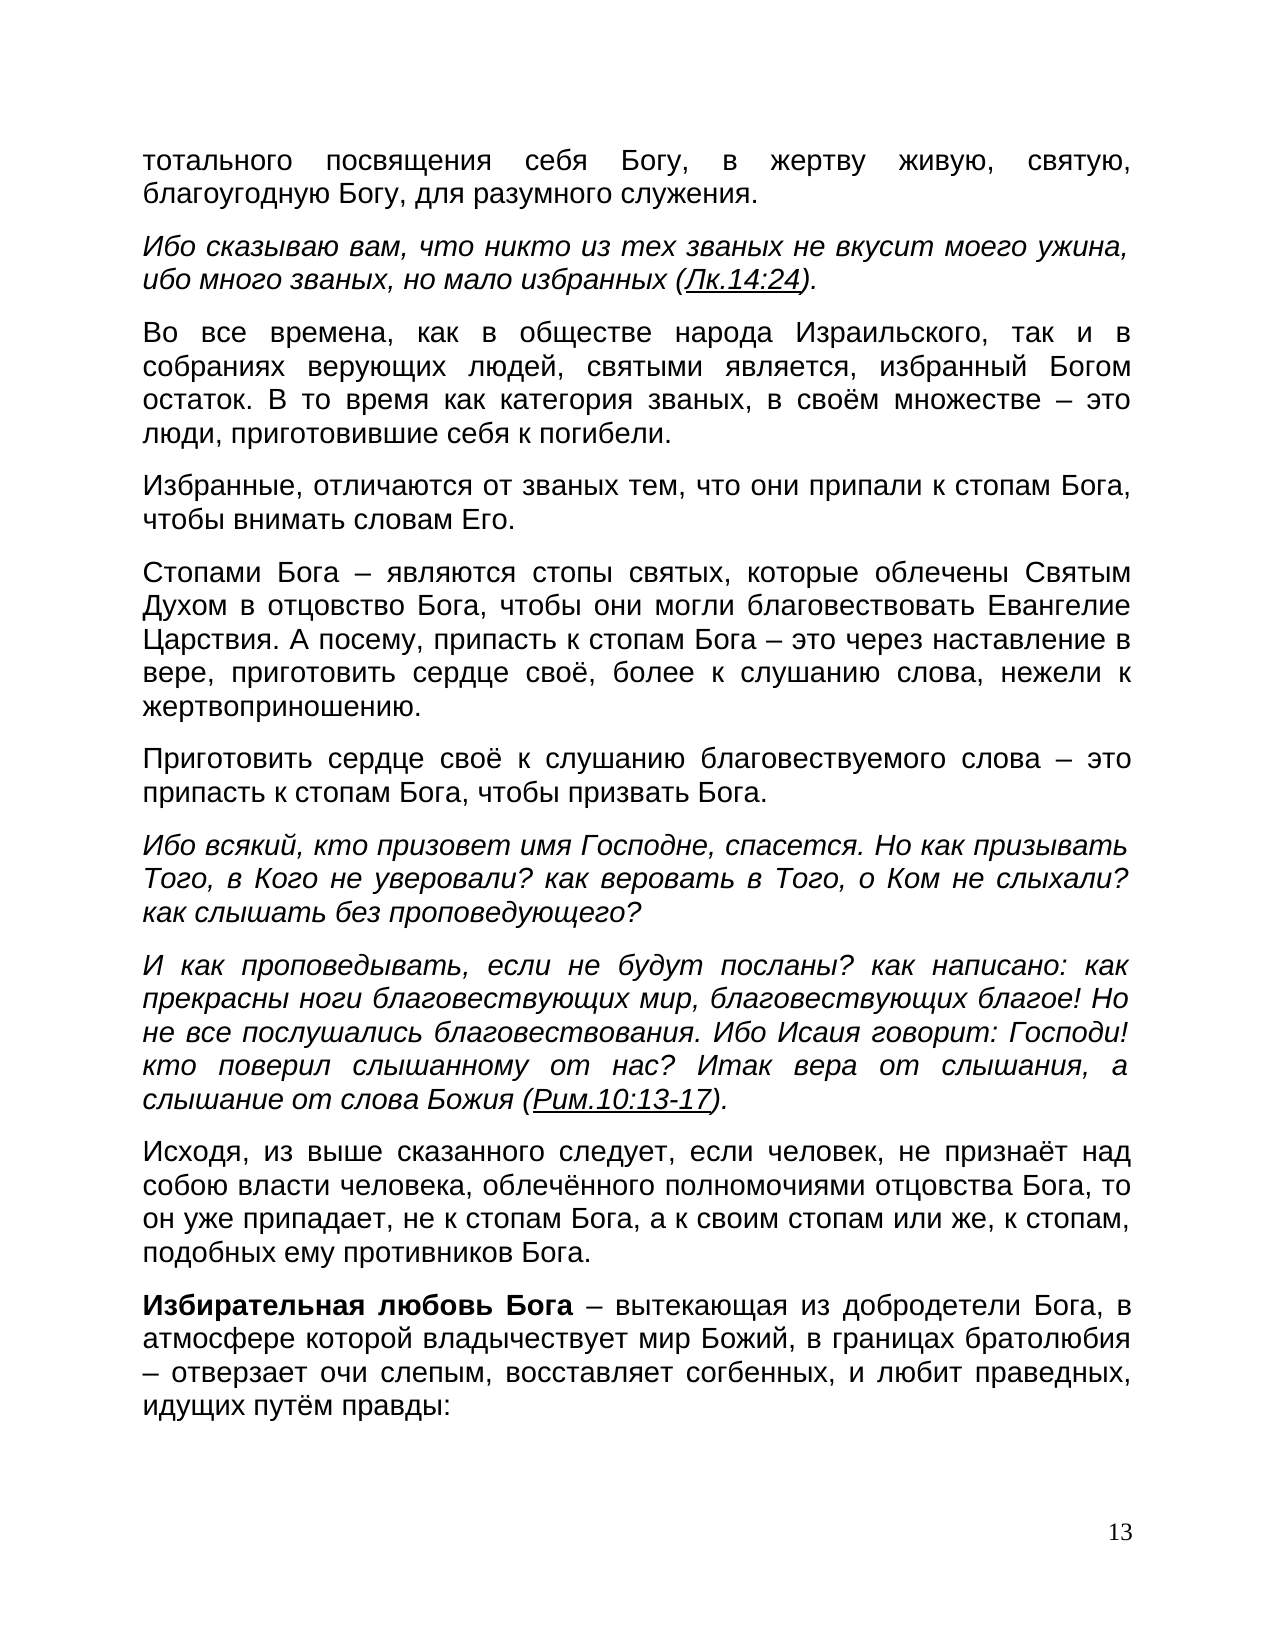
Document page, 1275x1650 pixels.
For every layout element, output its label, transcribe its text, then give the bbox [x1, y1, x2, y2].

text И как проповедывать, если не будут посланы? как написано: как прекрасны ноги благовествующих мир, благовествующих благое! Но не все послушались благовествования. Ибо Исаия говорит: Господи! кто поверил слышанному от нас? Итак вера от слышания, а слышание от слова Божия (Рим.10:13-17). [142, 947, 1132, 1115]
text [142, 142, 1132, 209]
text Приготовить сердце своё к слушанию благовествуемого слова – это припасть к стопам Бога, чтобы призвать Бога. [142, 741, 1132, 808]
text Избранные, отличаются от званых тем, что они припали к стопам Бога, чтобы внимать словам Его. [142, 468, 1132, 535]
text Избирательная любовь Бога – вытекающая из добродетели Бога, в атмосфере которой владычествует мир Божий, в границах братолюбия – отверзает очи слепым, восставляет согбенных, и любит праведных, идущих путём правды: [142, 1288, 1132, 1422]
text Исходя, из выше сказанного следует, если человек, не признаёт над собою власти человека, облечённого полномочиями отцовства Бога, то он уже припадает, не к стопам Бога, а к своим стопам или же, к стопам, подобных ему противников Бога. [142, 1134, 1132, 1268]
text Ибо всякий, кто призовет имя Господне, спасется. Но как призывать Того, в Кого не уверовали? как веровать в Того, о Ком не слыхали? как слышать без проповедующего? [142, 828, 1132, 928]
text Во все времена, как в обществе народа Израильского, так и в собраниях верующих людей, святыми является, избранный Богом остаток. В то время как категория званых, в своём множестве – это люди, приготовившие себя к погибели. [142, 315, 1132, 449]
text Стопами Бога – являются стопы святых, которые облечены Святым Духом в отцовство Бога, чтобы они могли благовествовать Евангелие Царствия. А посему, припасть к стопам Бога – это через наставление в вере, приготовить сердце своё, более к слушанию слова, нежели к жертвоприношению. [142, 554, 1132, 722]
text Ибо сказываю вам, что никто из тех званых не вкусит моего ужина, ибо много званых, но мало избранных (Лк.14:24). [142, 229, 1132, 296]
